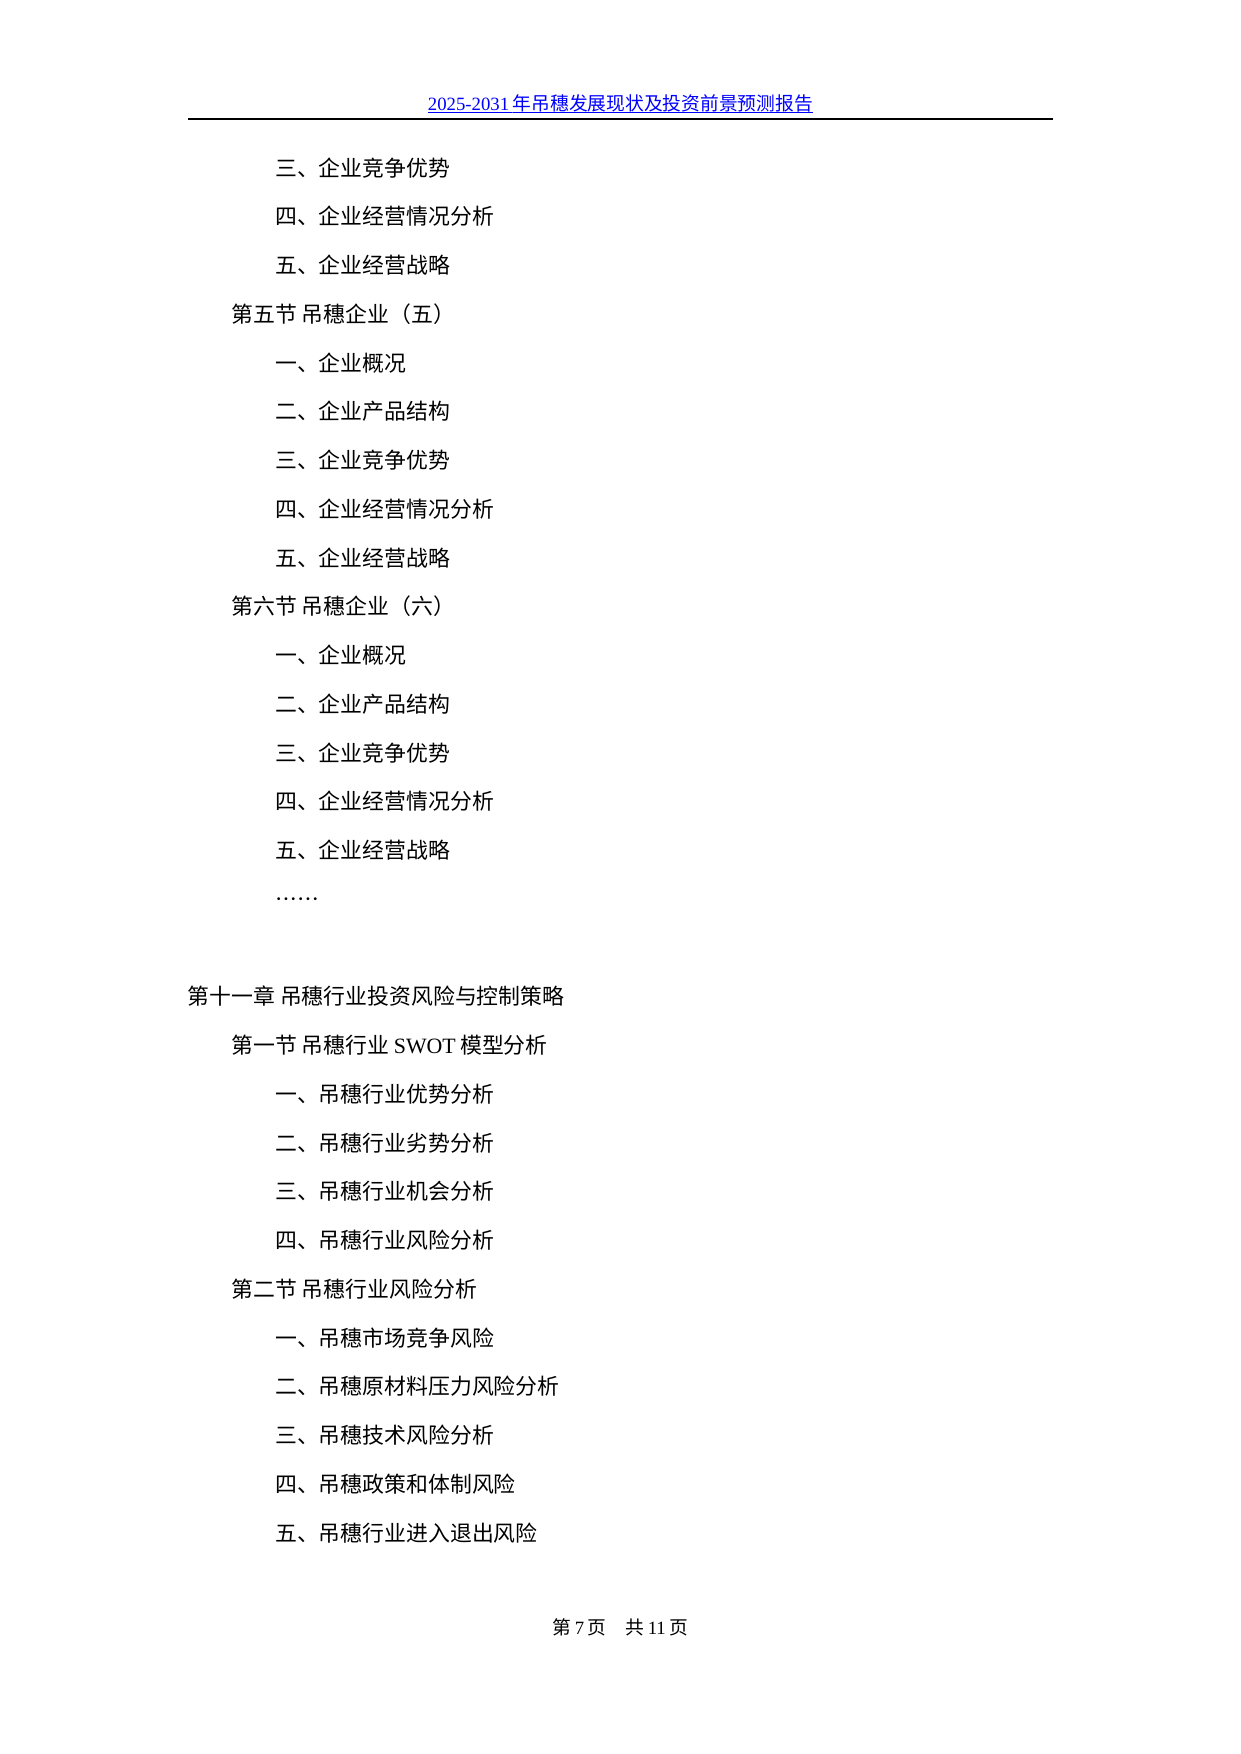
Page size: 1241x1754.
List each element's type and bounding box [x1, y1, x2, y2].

text [187, 150, 1053, 1548]
